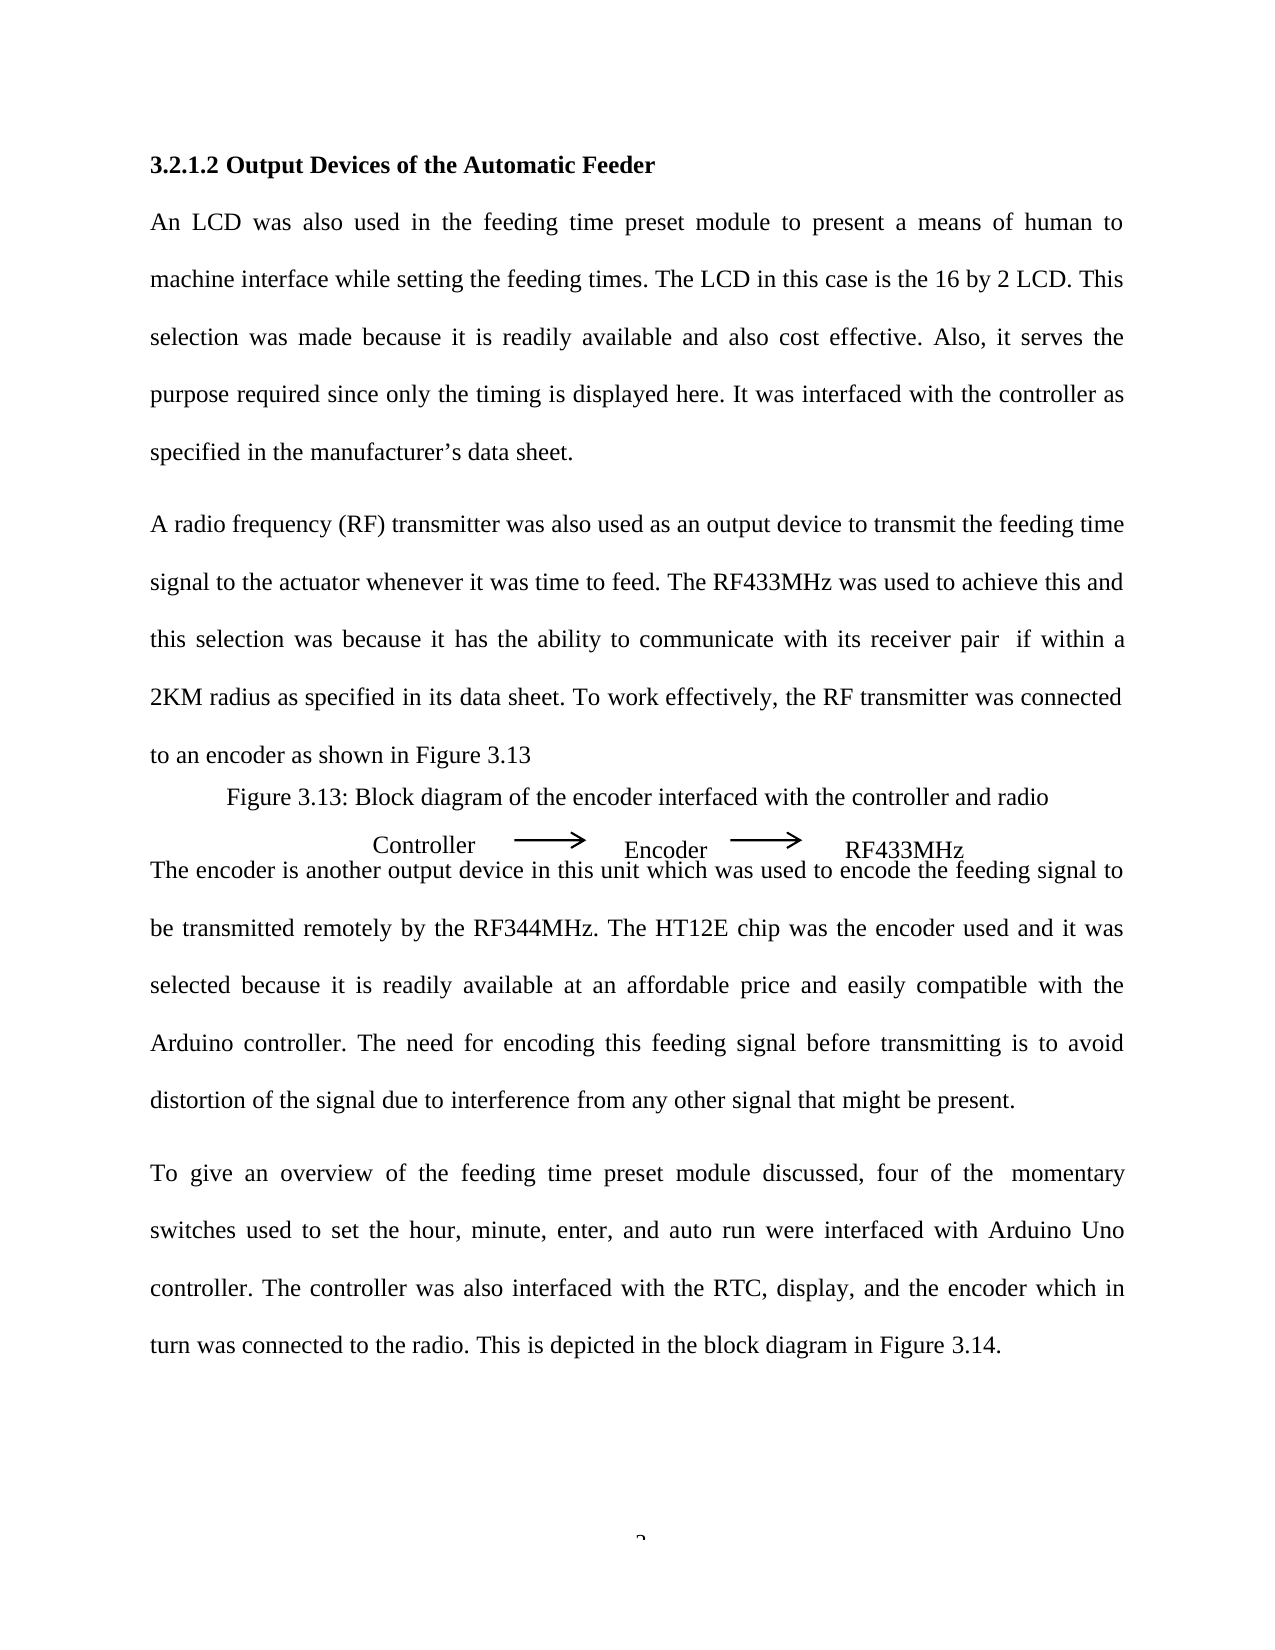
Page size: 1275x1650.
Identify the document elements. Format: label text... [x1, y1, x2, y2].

text A radio frequency (RF) transmitter was also used as an output device to transmit the feeding time signal to the actuator whenever it was time to feed. The RF433MHz was used to achieve this and this selection was because it has the ability to communicate with its receiver pair if within a 2KM radius as specified in its data sheet. To work effectively, the RF transmitter was connected [150, 509, 1125, 711]
text An LCD was also used in the feeding time preset module to present a means of human to machine interface while setting the feeding times. The LCD in this case is the 16 by 2 LCD. This selection was made because it is readily available and also cost effective. Also, it serves the purpose required since only the timing is displayed here. It was interfaced with the controller as specified in the manufacturer’s data sheet. [150, 207, 1125, 466]
subtitle Output Devices of the Automatic Feeder [150, 150, 1275, 179]
text The encoder is another output device in this unit which was used to encode the feeding signal to be transmitted remotely by the RF344MHz. The HT12E chip was the encoder used and it was selected because it is readily available at an affordable price and easily compatible with the Arduino controller. The need for encoding this feeding signal before transmitting is to avoid distortion of the signal due to interference from any other signal that might be present. [150, 855, 1125, 1114]
text Figure 3.13: Block diagram of the encoder interfaced with the controller and radio [226, 782, 1275, 811]
text To give an overview of the feeding time preset module discussed, four of the momentary switches used to set the hour, minute, enter, and auto run were interfaced with Arduino Uno controller. The controller was also interfaced with the RTC, display, and the encoder which in turn was connected to the radio. This is depicted in the block diagram in Figure 3.14. [150, 1158, 1126, 1359]
text to an encoder as shown in Figure 3.13 [150, 740, 1275, 769]
